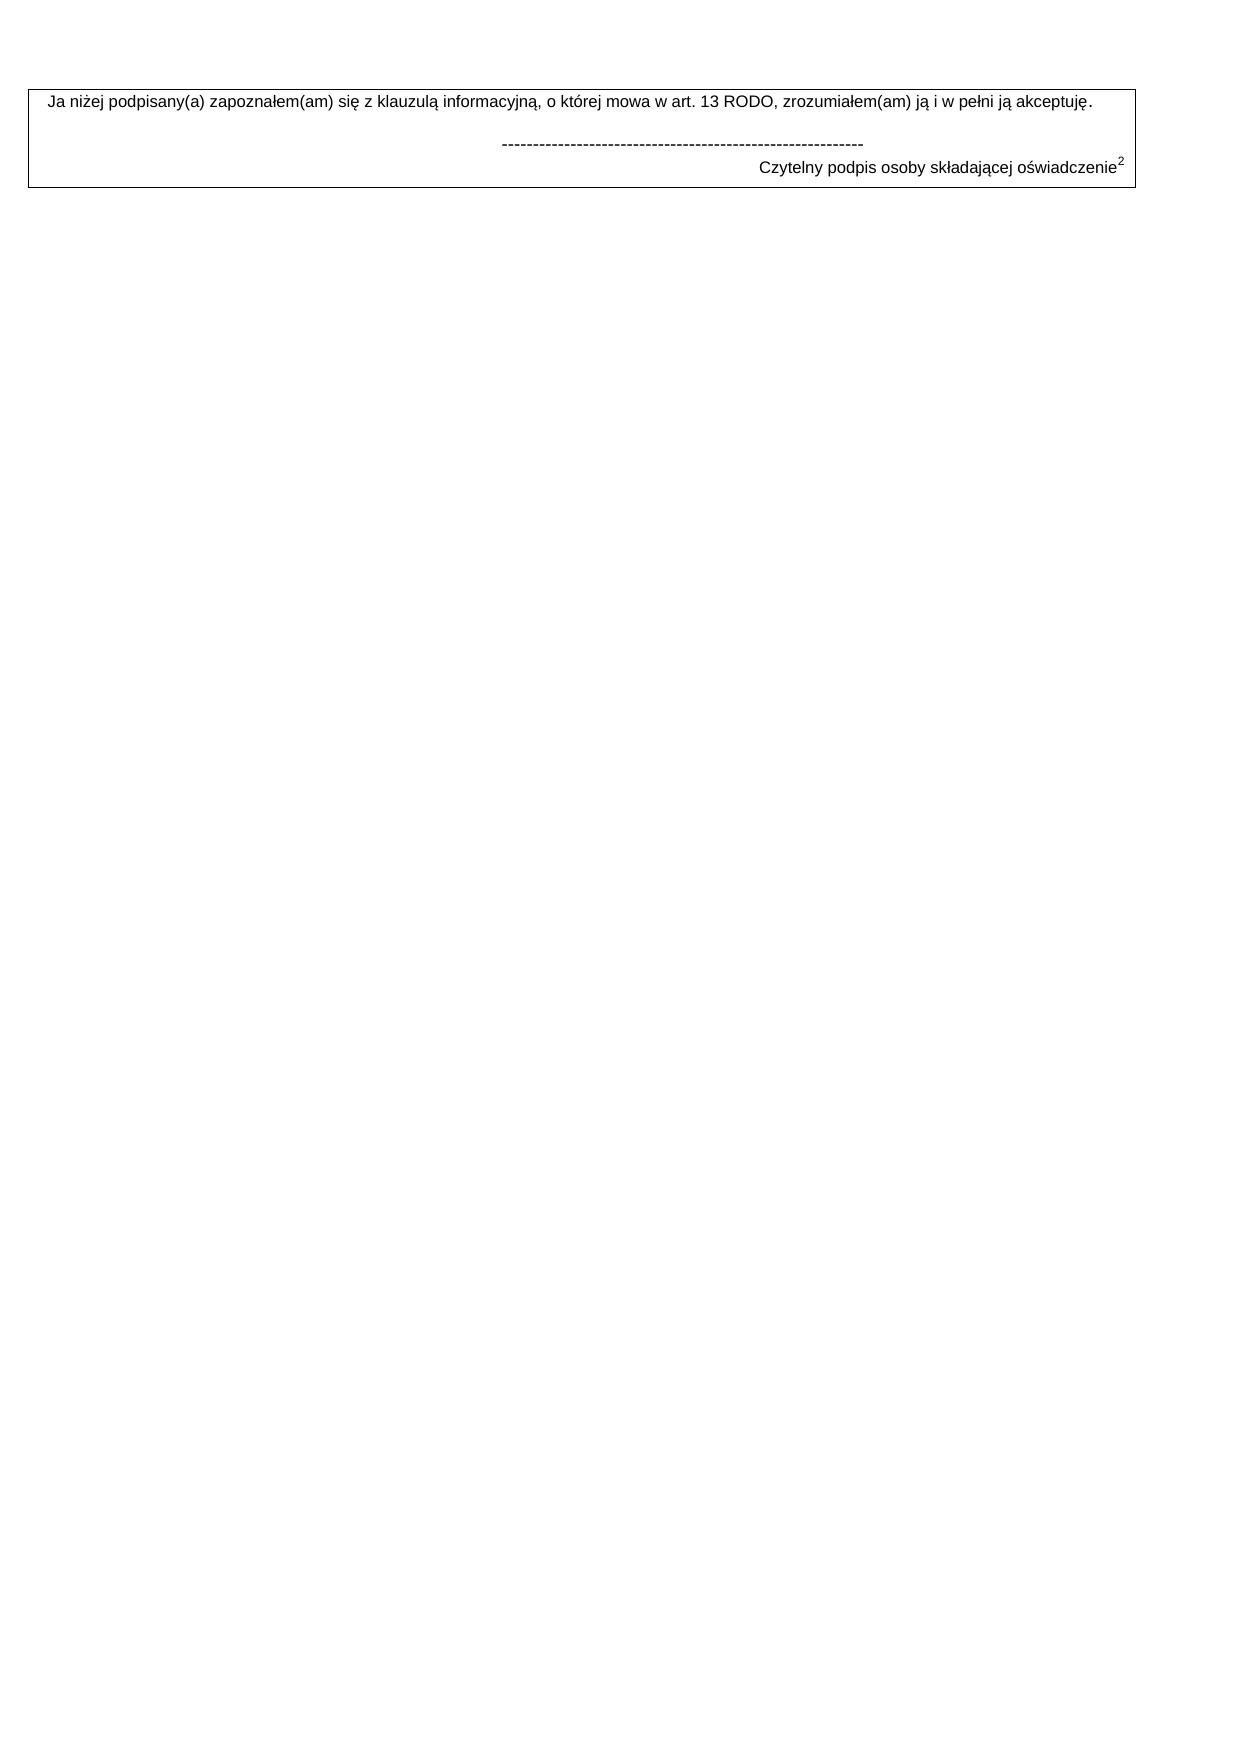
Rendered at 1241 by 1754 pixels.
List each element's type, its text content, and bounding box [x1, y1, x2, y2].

table_header Ja niżej podpisany(a) zapoznałem(am) się z klauzulą informacyjną, o której mowa w art. 13 RODO, zrozumiałem(am) ją i w pełni ją akceptuję. ---------------------------------------------------------- Czytelny podpis osoby składającej oświadczenie2 [29, 90, 1135, 187]
